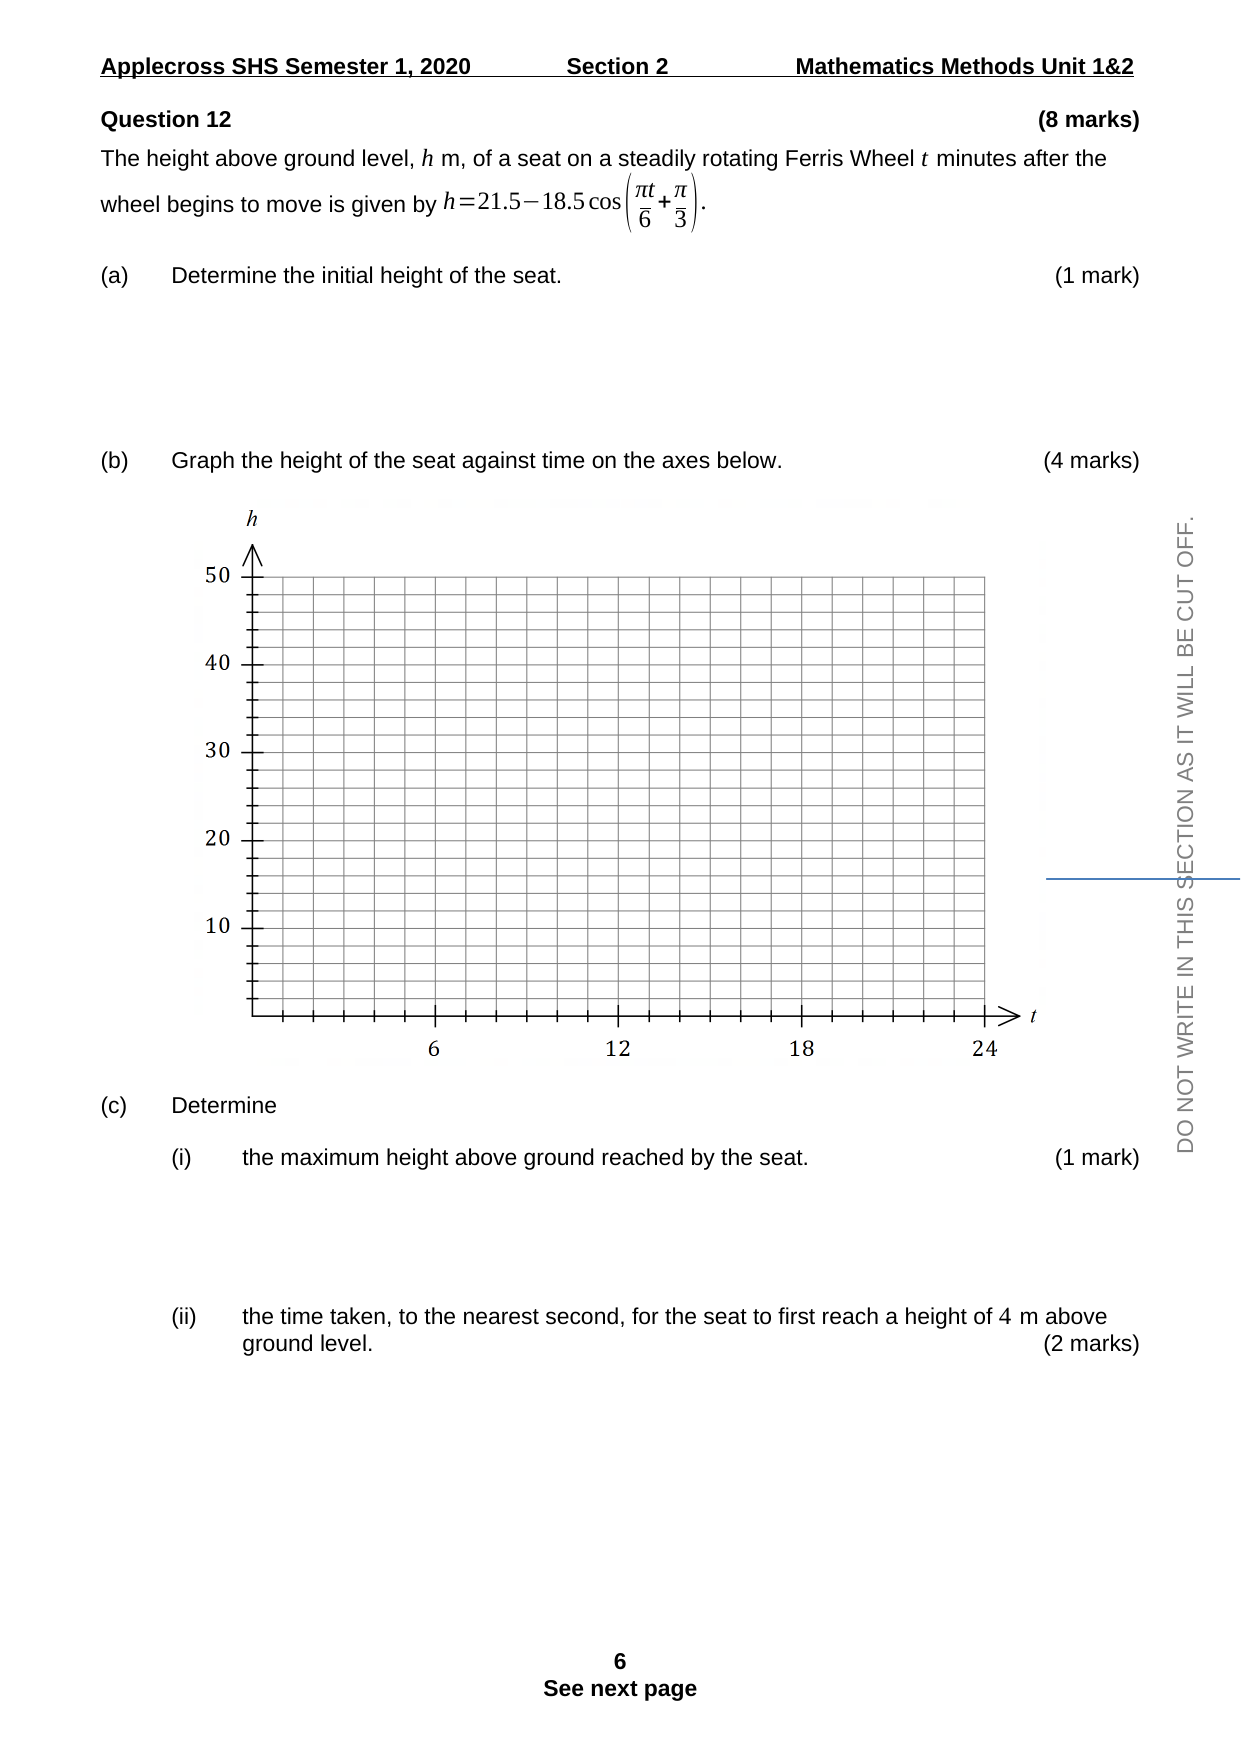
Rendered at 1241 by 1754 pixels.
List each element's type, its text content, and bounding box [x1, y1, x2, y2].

text (i) the maximum height above ground reached by the seat. (1 mark) [171, 1144, 1140, 1171]
text Question 12 (8 marks) [100, 106, 1140, 132]
text (c) Determine [100, 1092, 1140, 1118]
picture [194, 499, 1047, 1066]
text The height above ground level, m, of a seat on a steadily rotating Ferris Wheel minutes after the wheel begins to move is given by [100, 145, 1140, 236]
text (ii) the time taken, to the nearest second, for the seat to first reach a height of m above ground level. (2 marks) [171, 1302, 1140, 1356]
text (b) Graph the height of the seat against time on the axes below. (4 marks) [100, 447, 1140, 473]
text (a) Determine the initial height of the seat. (1 mark) [100, 262, 1140, 288]
